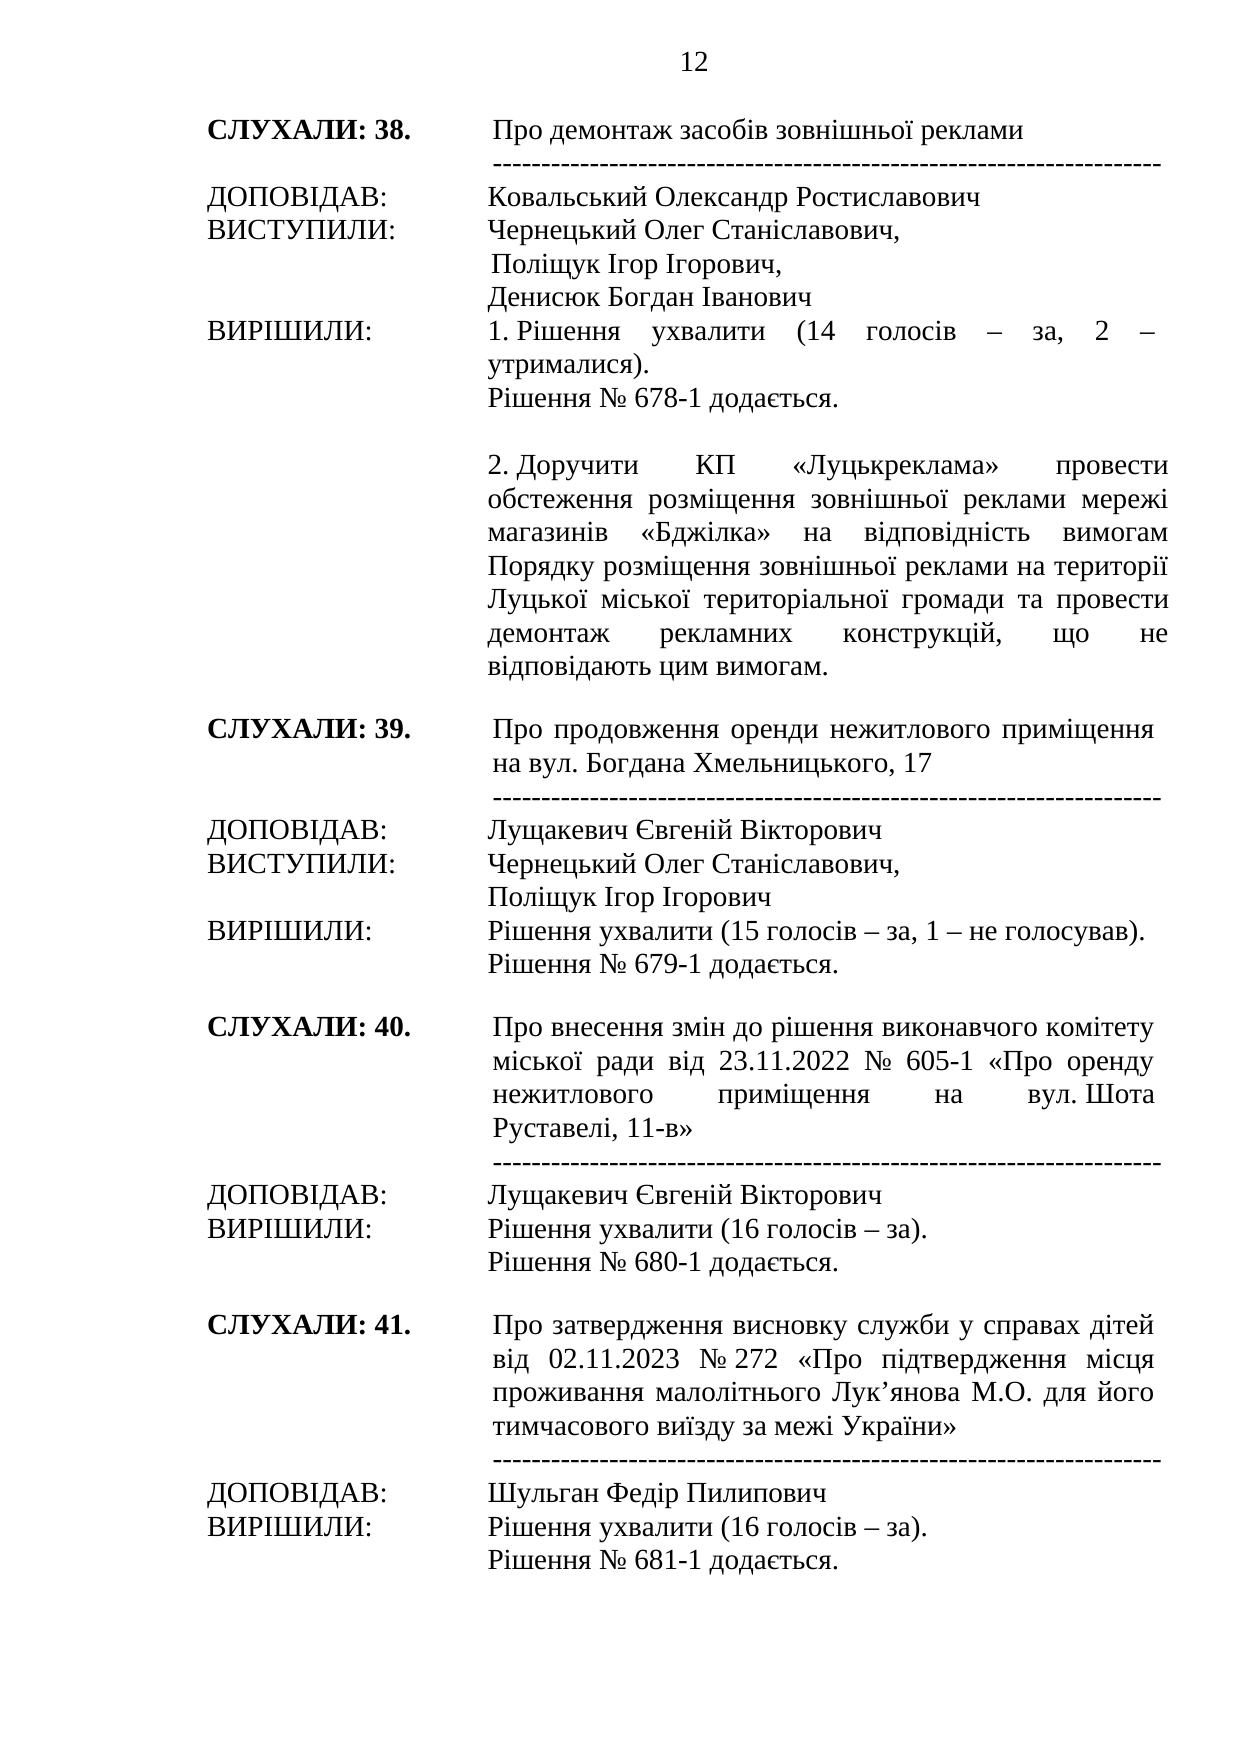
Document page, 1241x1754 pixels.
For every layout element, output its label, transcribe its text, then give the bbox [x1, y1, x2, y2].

table_cell СЛУХАЛИ: 41. ДОПОВІДАВ: ВИРІШИЛИ: [192, 1293, 472, 1591]
table_cell СЛУХАЛИ: 39. ДОПОВІДАВ: ВИСТУПИЛИ: ВИРІШИЛИ: [192, 697, 472, 995]
table_cell Про продовження оренди нежитлового приміщення на вул. Богдана Хмельницького, 17 --------------------------------------------------------------------- Лущакевич Євгеній Вікторович Чернецький Олег Станіславович, Поліщук Ігор Ігорович Рішення ухвалити (15 голосів – за, 1 – не голосував). Рішення № 679-1 додається. [473, 697, 1185, 995]
table_cell Про внесення змін до рішення виконавчого комітету міської ради від 23.11.2022 № 605-1 «Про оренду нежитлового приміщення на вул. Шота Руставелі, 11-в» --------------------------------------------------------------------- Лущакевич Євгеній Вікторович Рішення ухвалити (16 голосів – за). Рішення № 680-1 додається. [473, 995, 1185, 1293]
table_cell СЛУХАЛИ: 40. ДОПОВІДАВ: ВИРІШИЛИ: [192, 995, 472, 1293]
table_cell Про демонтаж засобів зовнішньої реклами --------------------------------------------------------------------- Ковальський Олександр Ростиславович Чернецький Олег Станіславович, Поліщук Ігор Ігорович, Денисюк Богдан Іванович 1. Рішення ухвалити (14 голосів – за, 2 – утрималися). Рішення № 678-1 додається. 2. Доручити КП «Луцькреклама» провести обстеження розміщення зовнішньої реклами мережі магазинів «Бджілка» на відповідність вимогам Порядку розміщення зовнішньої реклами на території Луцької міської територіальної громади та провести демонтаж рекламних конструкцій, що не відповідають цим вимогам. [473, 97, 1185, 697]
table_cell СЛУХАЛИ: 38. ДОПОВІДАВ: ВИСТУПИЛИ: ВИРІШИЛИ: [192, 97, 472, 697]
table_cell Про затвердження висновку служби у справах дітей від 02.11.2023 № 272 «Про підтвердження місця проживання малолітнього Лук’янова М.О. для його тимчасового виїзду за межі України» --------------------------------------------------------------------- Шульган Федір Пилипович Рішення ухвалити (16 голосів – за). Рішення № 681-1 додається. [473, 1293, 1185, 1591]
